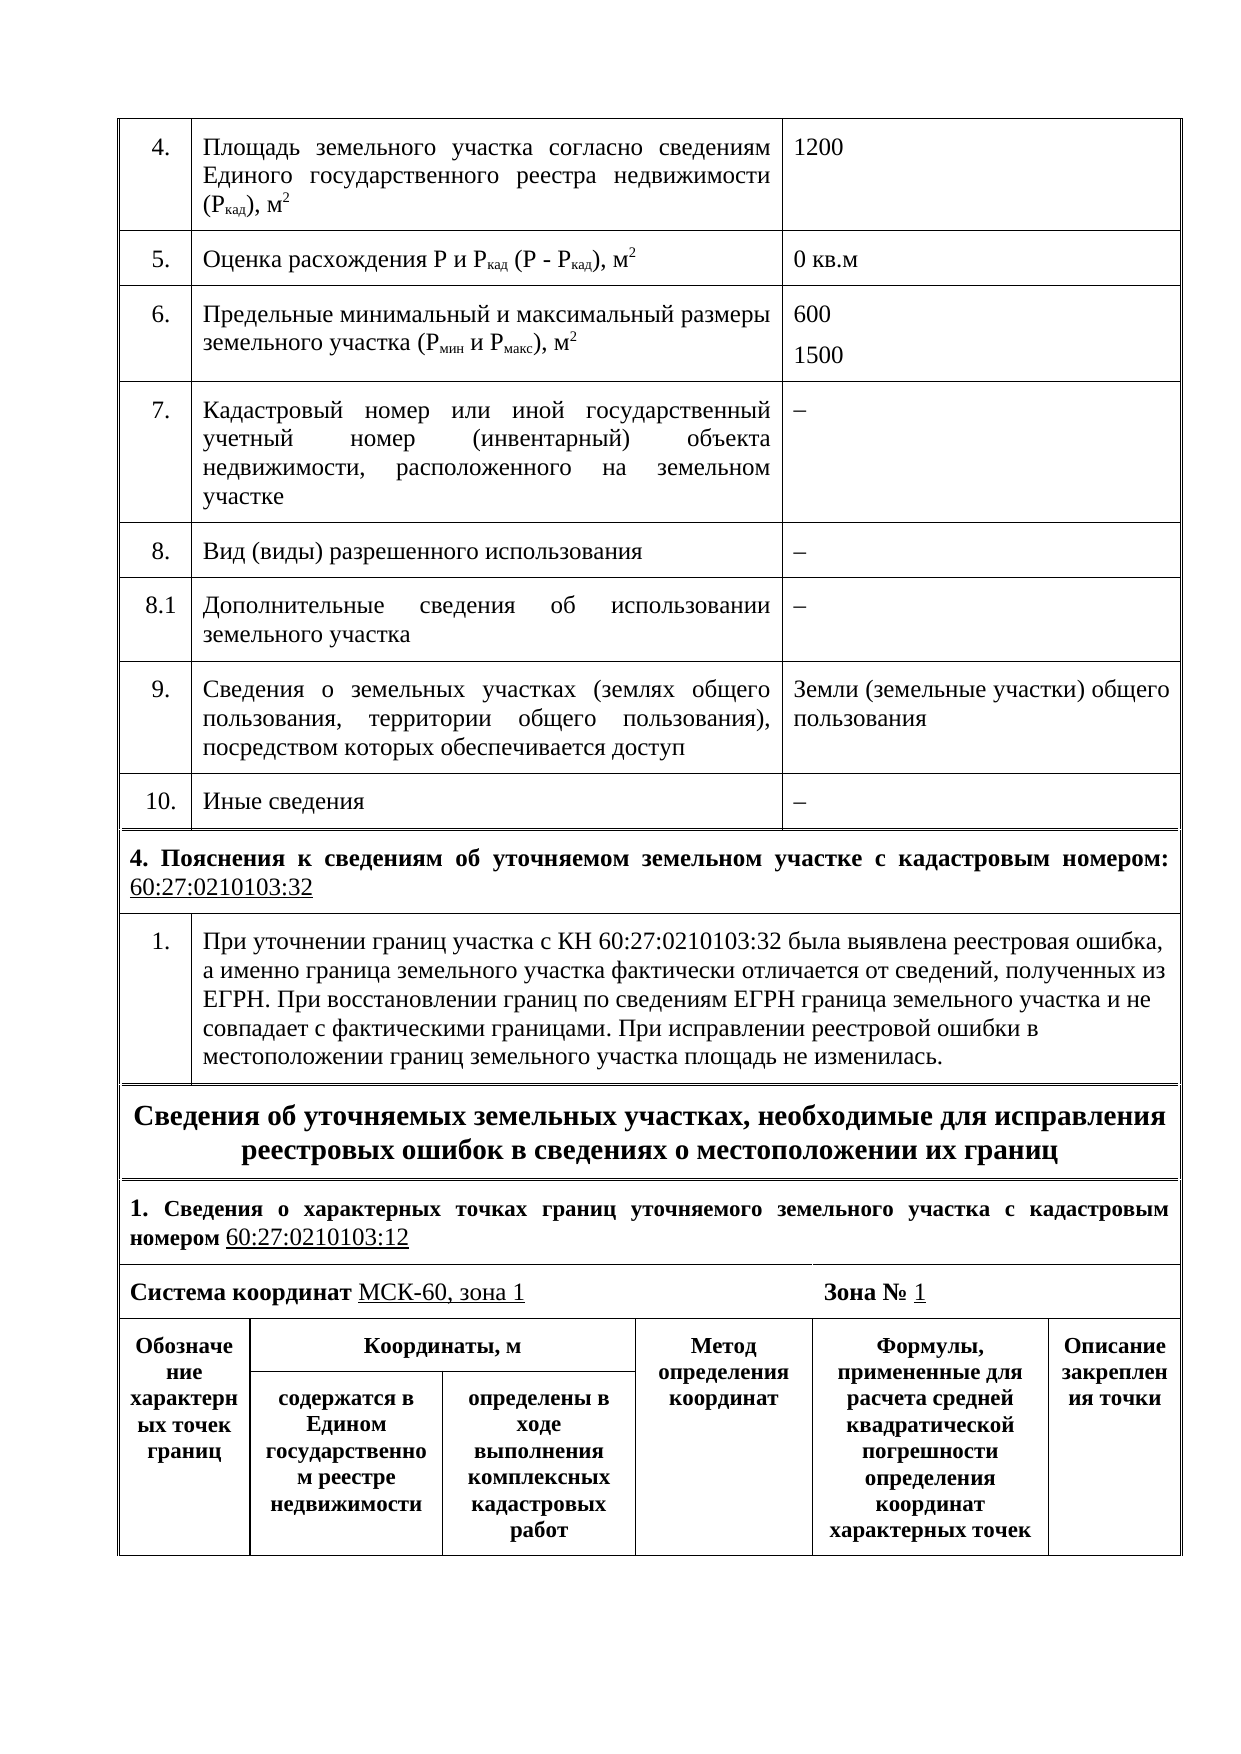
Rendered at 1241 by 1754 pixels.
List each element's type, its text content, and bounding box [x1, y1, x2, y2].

table_cell Иные сведения [192, 774, 782, 828]
table_cell 1. [120, 914, 191, 1083]
table_cell 6. [120, 286, 191, 381]
table_cell – [783, 382, 1180, 522]
table_cell 8.1 [120, 578, 191, 661]
table_cell Координаты, м [251, 1319, 635, 1371]
table_cell определены в ходе выполнения комплексных кадастровых работ [443, 1372, 635, 1555]
table_cell Вид (виды) разрешенного использования [192, 523, 782, 577]
table_cell 10. [120, 774, 191, 828]
table_cell Кадастровый номер или иной государственный учетный номер (инвентарный) объекта недвижимости, расположенного на земельном участке [192, 382, 782, 522]
table_cell 9. [120, 662, 191, 773]
table_cell Сведения об уточняемых земельных участках, необходимые для исправления реестровых ошибок в сведениях о местоположении их границ [120, 1083, 1180, 1178]
table_cell Система координат МСК-60, зона 1 [120, 1265, 812, 1318]
table_cell Площадь земельного участка согласно сведениям Единого государственного реестра недвижимости (Pкад), м2 [192, 119, 782, 230]
table_cell 0 кв.м [783, 231, 1180, 285]
table_cell 1. Сведения о характерных точках границ уточняемого земельного участка с кадастровым номером 60:27:0210103:12 [118, 1178, 1181, 1263]
table_cell Дополнительные сведения об использовании земельного участка [192, 578, 782, 661]
table_cell Описание закрепления точки [1049, 1319, 1180, 1555]
table_cell 8. [120, 523, 191, 577]
table_cell – [783, 578, 1180, 661]
table_cell Оценка расхождения P и Pкад (P - Pкад), м2 [192, 231, 782, 285]
table_cell Метод определения координат [636, 1319, 812, 1555]
table_cell Земли (земельные участки) общего пользования [783, 662, 1180, 773]
table_cell 4. Пояснения к сведениям об уточняемом земельном участке с кадастровым номером: 60:27:0210103:32 [120, 828, 1180, 913]
table_cell 4. [120, 119, 191, 230]
table_cell 1200 [783, 119, 1180, 230]
table_cell содержатся в Едином государственном реестре недвижимости [251, 1372, 442, 1555]
table_cell 7. [120, 382, 191, 522]
table_cell 5. [120, 231, 191, 285]
table_cell При уточнении границ участка с КН 60:27:0210103:32 была выявлена реестровая ошибка, а именно граница земельного участка фактически отличается от сведений, полученных из ЕГРН. При восстановлении границ по сведениям ЕГРН граница земельного участка и не совпадает с фактическими границами. При исправлении реестровой ошибки в местоположении границ земельного участка площадь не изменилась. [192, 914, 1180, 1083]
table_cell – [783, 523, 1180, 577]
table_cell 600 1500 [783, 286, 1180, 381]
table_cell Обозначение характерных точек границ [120, 1319, 249, 1555]
table_cell Сведения о земельных участках (землях общего пользования, территории общего пользования), посредством которых обеспечивается доступ [192, 662, 782, 773]
table_cell Предельные минимальный и максимальный размеры земельного участка (Pмин и Pмакс), м2 [192, 286, 782, 381]
table_cell – [783, 774, 1180, 828]
table_cell Зона № 1 [813, 1265, 1180, 1318]
table_cell Формулы, примененные для расчета средней квадратической погрешности определения координат характерных точек границ (Мt), с подставленными в такие формулы значениями и итоговые (вычисленные) значения Мt, м [813, 1319, 1048, 1555]
